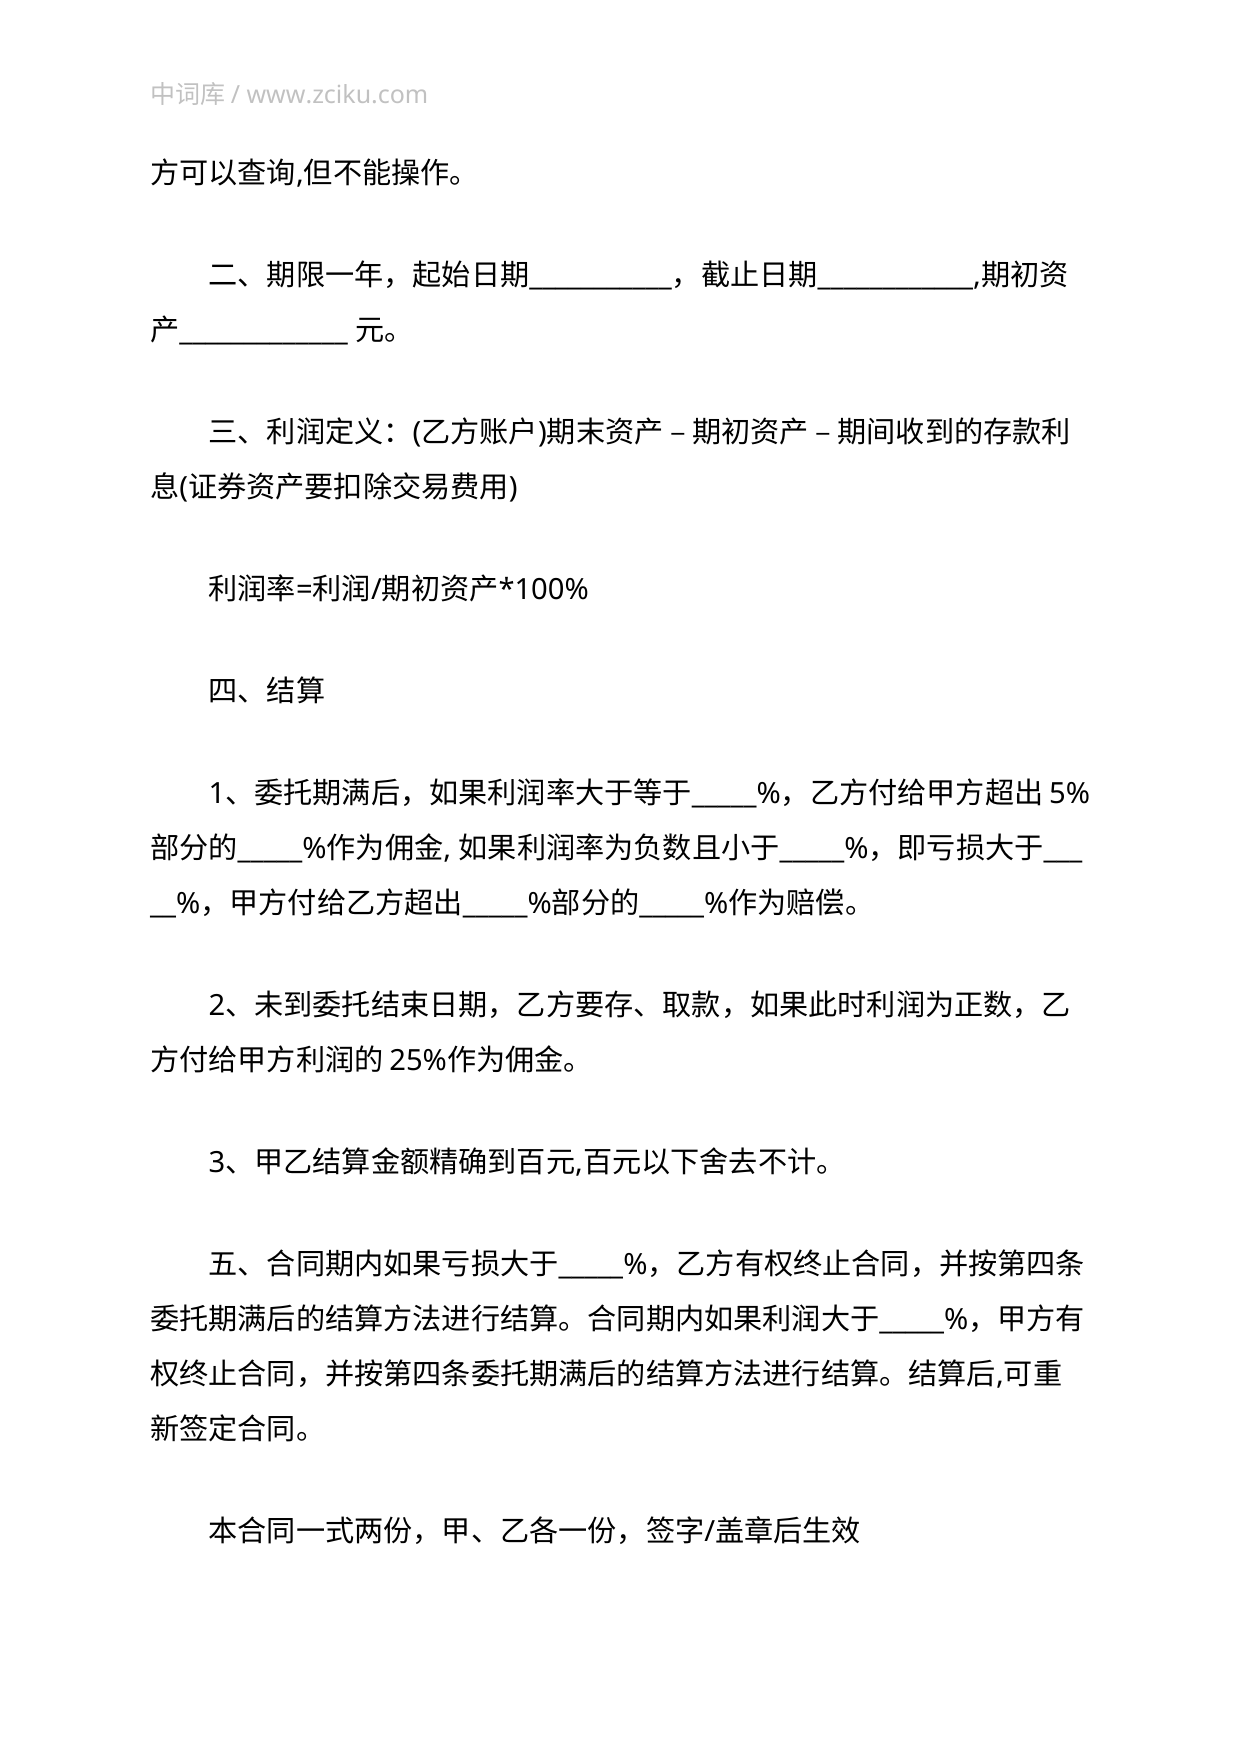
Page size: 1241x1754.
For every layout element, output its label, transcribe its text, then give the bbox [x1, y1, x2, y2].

text 四、结算 [150, 668, 1090, 710]
text 3、甲乙结算金额精确到百元,百元以下舍去不计。 [150, 1139, 1090, 1181]
text 2、未到委托结束日期，乙方要存、取款，如果此时利润为正数，乙方付给甲方利润的25%作为佣金。 [150, 982, 1090, 1079]
text 1、委托期满后，如果利润率大于等于_____%，乙方付给甲方超出5%部分的_____%作为佣金, 如果利润率为负数且小于_____%，即亏损大于_____%，甲方付给乙方超出_____%部分的_____%作为赔偿。 [150, 770, 1090, 922]
text 利润率=利润/期初资产*100% [150, 566, 1090, 608]
text 五、合同期内如果亏损大于_____%，乙方有权终止合同，并按第四条委托期满后的结算方法进行结算。合同期内如果利润大于_____%，甲方有权终止合同，并按第四条委托期满后的结算方法进行结算。结算后,可重新签定合同。 [150, 1241, 1090, 1448]
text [150, 150, 1090, 192]
text 三、利润定义：(乙方账户)期末资产 – 期初资产 – 期间收到的存款利息(证券资产要扣除交易费用) [150, 409, 1090, 506]
text 二、期限一年，起始日期___________，截止日期____________,期初资产_____________ 元。 [150, 252, 1090, 349]
text 本合同一式两份，甲、乙各一份，签字/盖章后生效 [150, 1507, 1090, 1550]
